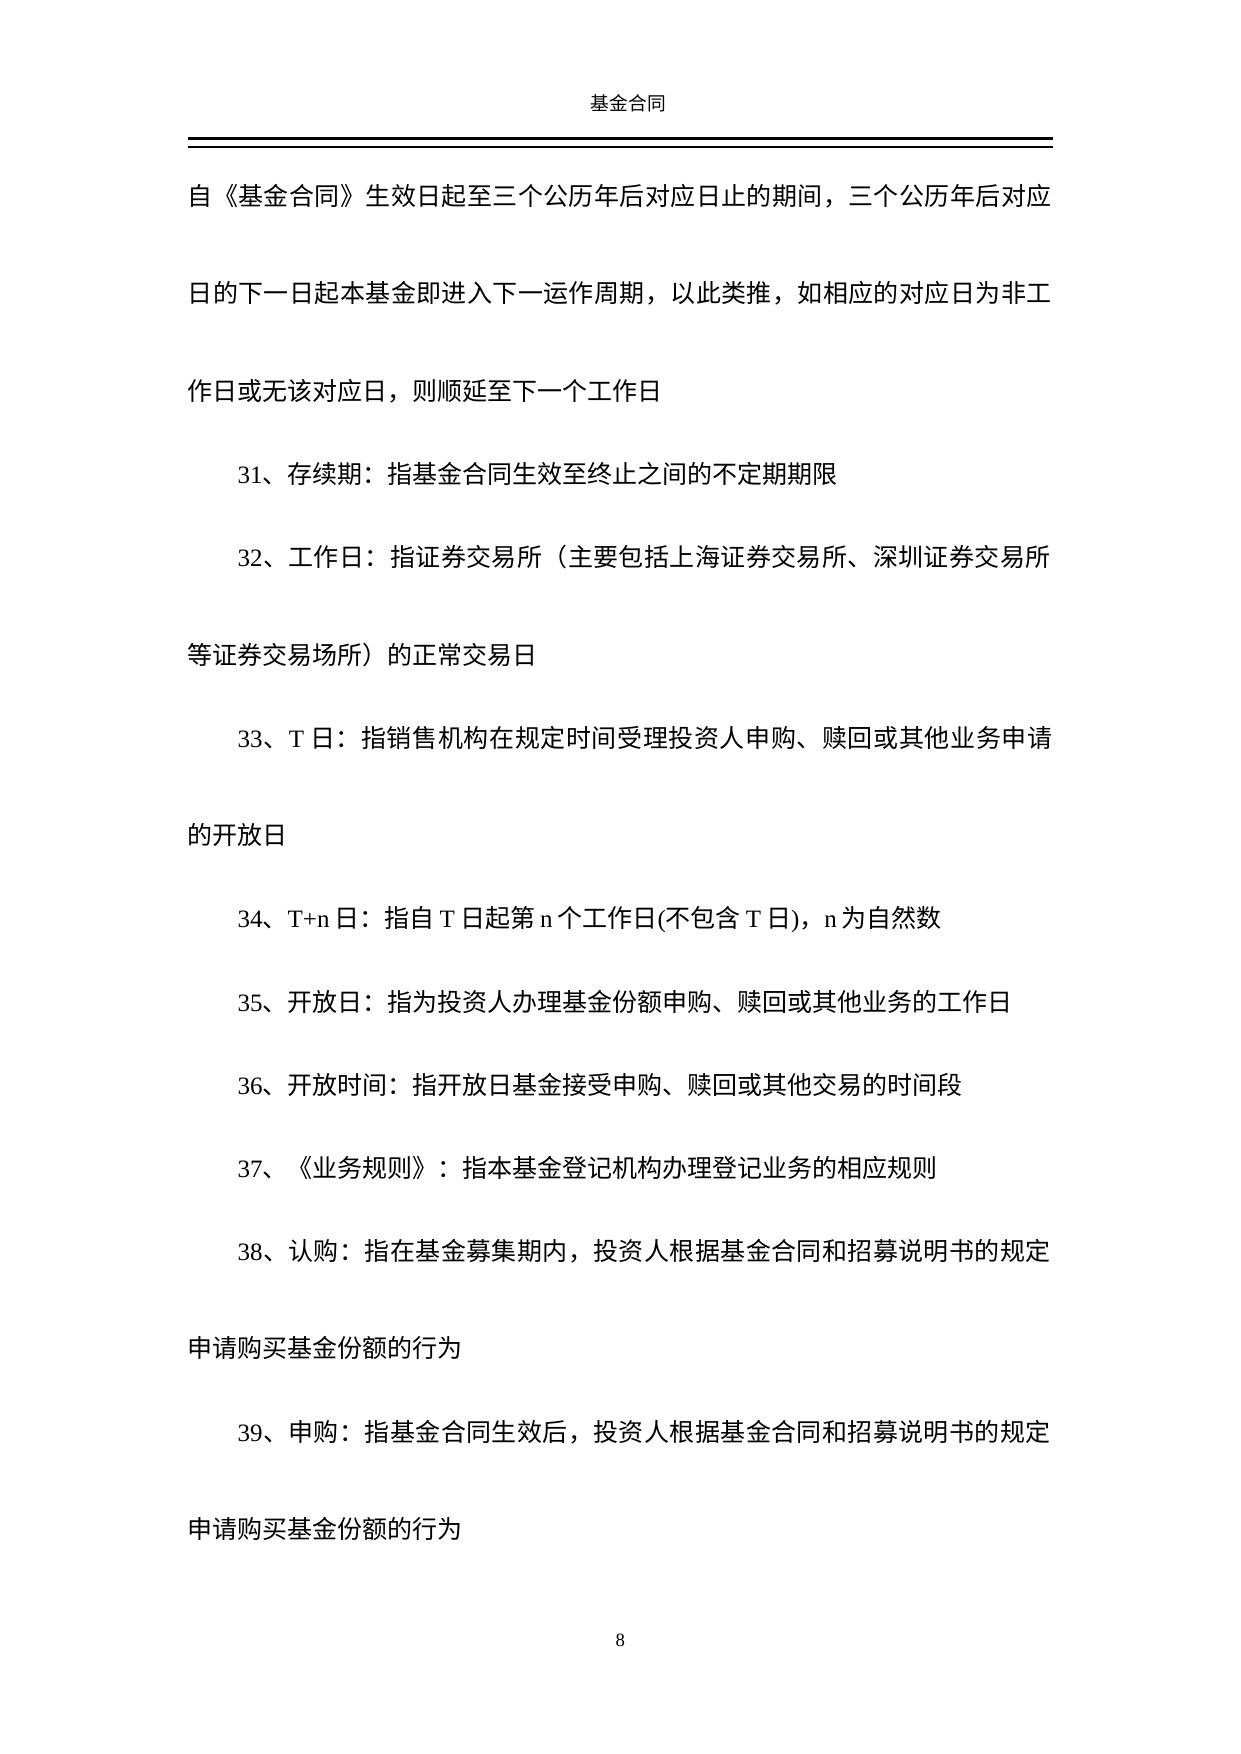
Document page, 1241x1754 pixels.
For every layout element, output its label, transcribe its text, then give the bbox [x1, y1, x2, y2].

text 35、开放日：指为投资人办理基金份额申购、赎回或其他业务的工作日 [187, 968, 1053, 1033]
text 37、《业务规则》：指本基金登记机构办理登记业务的相应规则 [187, 1134, 1053, 1199]
text 34、T+n日：指自T日起第n个工作日(不包含T日)，n为自然数 [187, 884, 1053, 949]
text 36、开放时间：指开放日基金接受申购、赎回或其他交易的时间段 [187, 1051, 1053, 1116]
text 38、认购：指在基金募集期内，投资人根据基金合同和招募说明书的规定申请购买基金份额的行为 [187, 1217, 1053, 1379]
text 32、工作日：指证券交易所（主要包括上海证券交易所、深圳证券交易所等证券交易场所）的正常交易日 [187, 523, 1053, 686]
text 33、T日：指销售机构在规定时间受理投资人申购、赎回或其他业务申请的开放日 [187, 704, 1053, 866]
text 31、存续期：指基金合同生效至终止之间的不定期期限 [187, 440, 1053, 505]
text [187, 162, 1053, 422]
text 39、申购：指基金合同生效后，投资人根据基金合同和招募说明书的规定申请购买基金份额的行为 [187, 1398, 1053, 1560]
